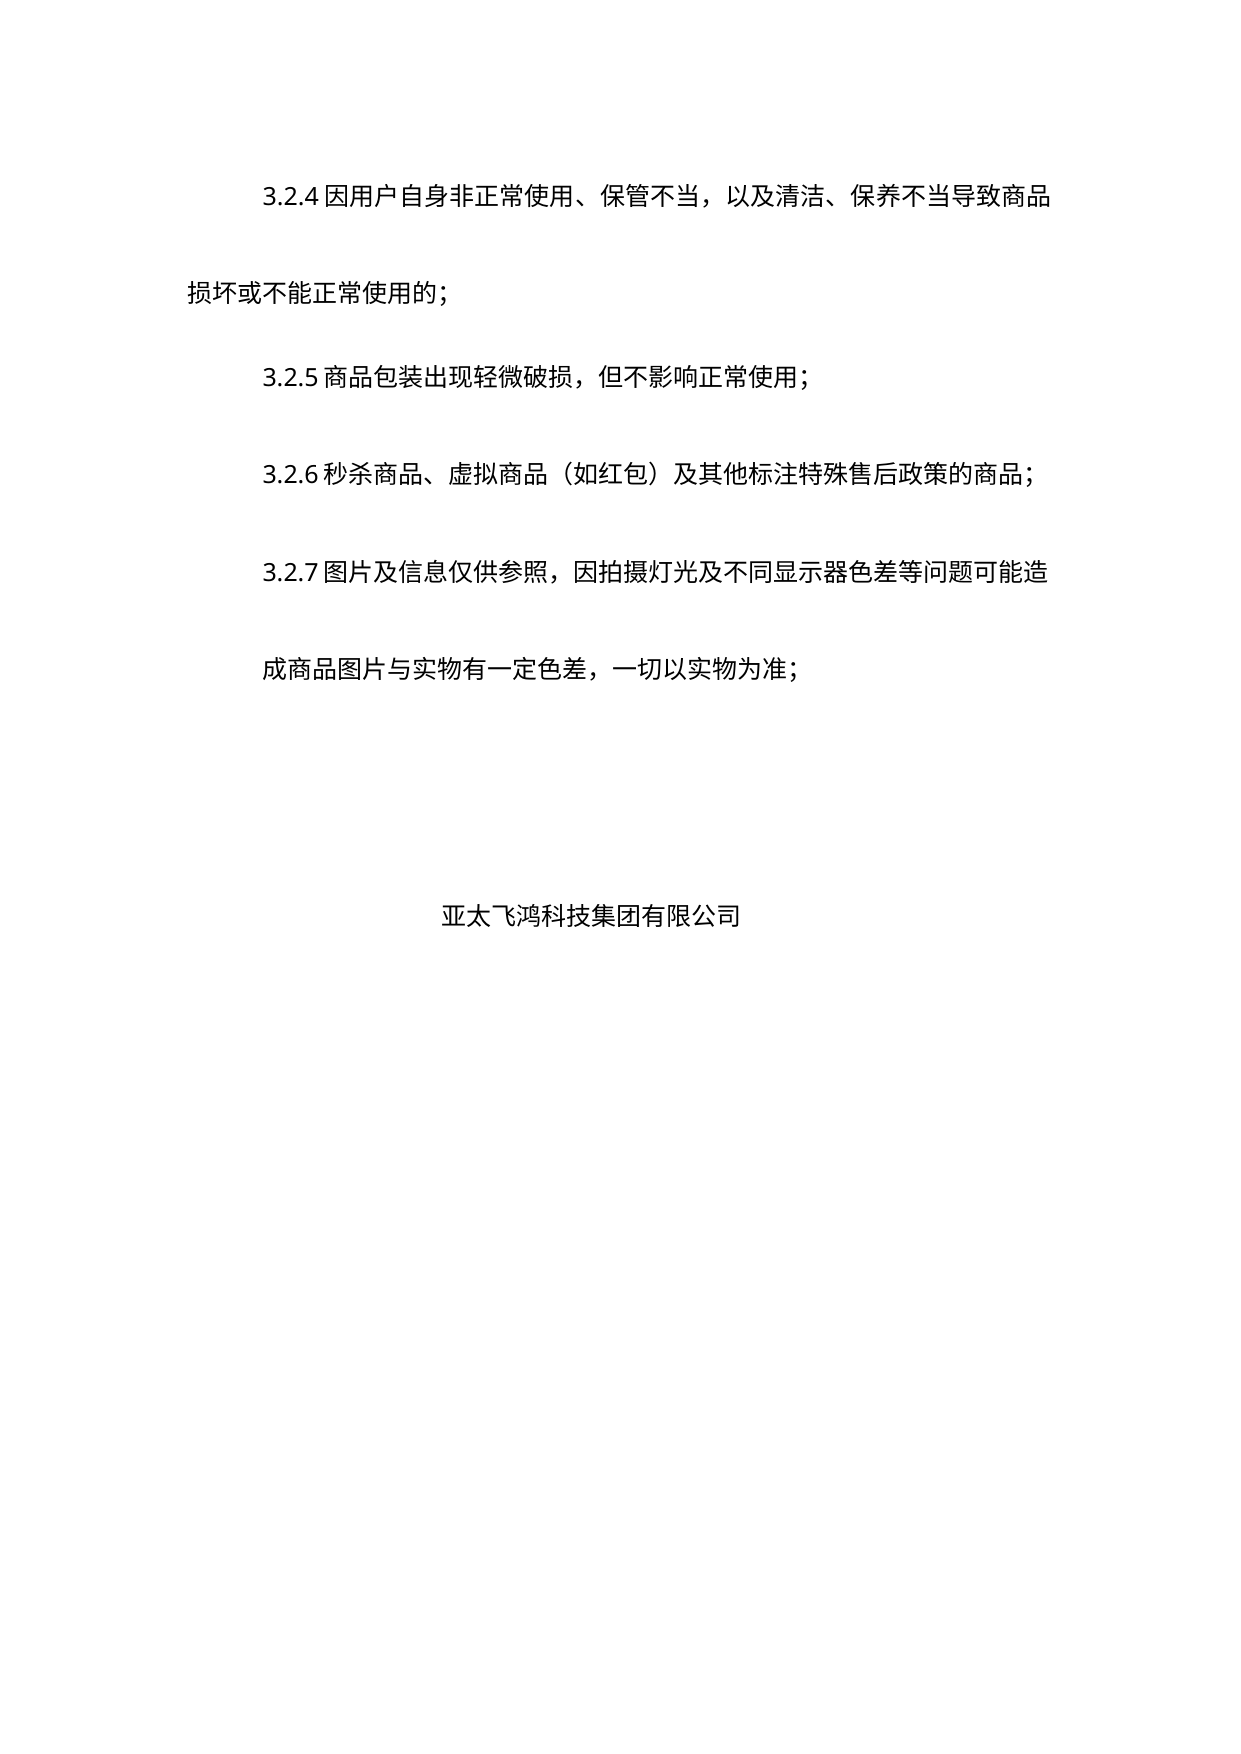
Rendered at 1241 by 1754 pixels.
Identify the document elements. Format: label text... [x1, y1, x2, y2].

text 亚太飞鸿科技集团有限公司 [187, 882, 1053, 947]
text 3.2.4因用户自身非正常使用、保管不当，以及清洁、保养不当导致商品损坏或不能正常使用的； [187, 162, 1053, 324]
text 3.2.5商品包装出现轻微破损，但不影响正常使用； 3.2.6秒杀商品、虚拟商品（如红包）及其他标注特殊售后政策的商品；3.2.7图片及信息仅供参照，因拍摄灯光及不同显示器色差等问题可能造成商品图片与实物有一定色差，一切以实物为准； [262, 343, 1053, 700]
